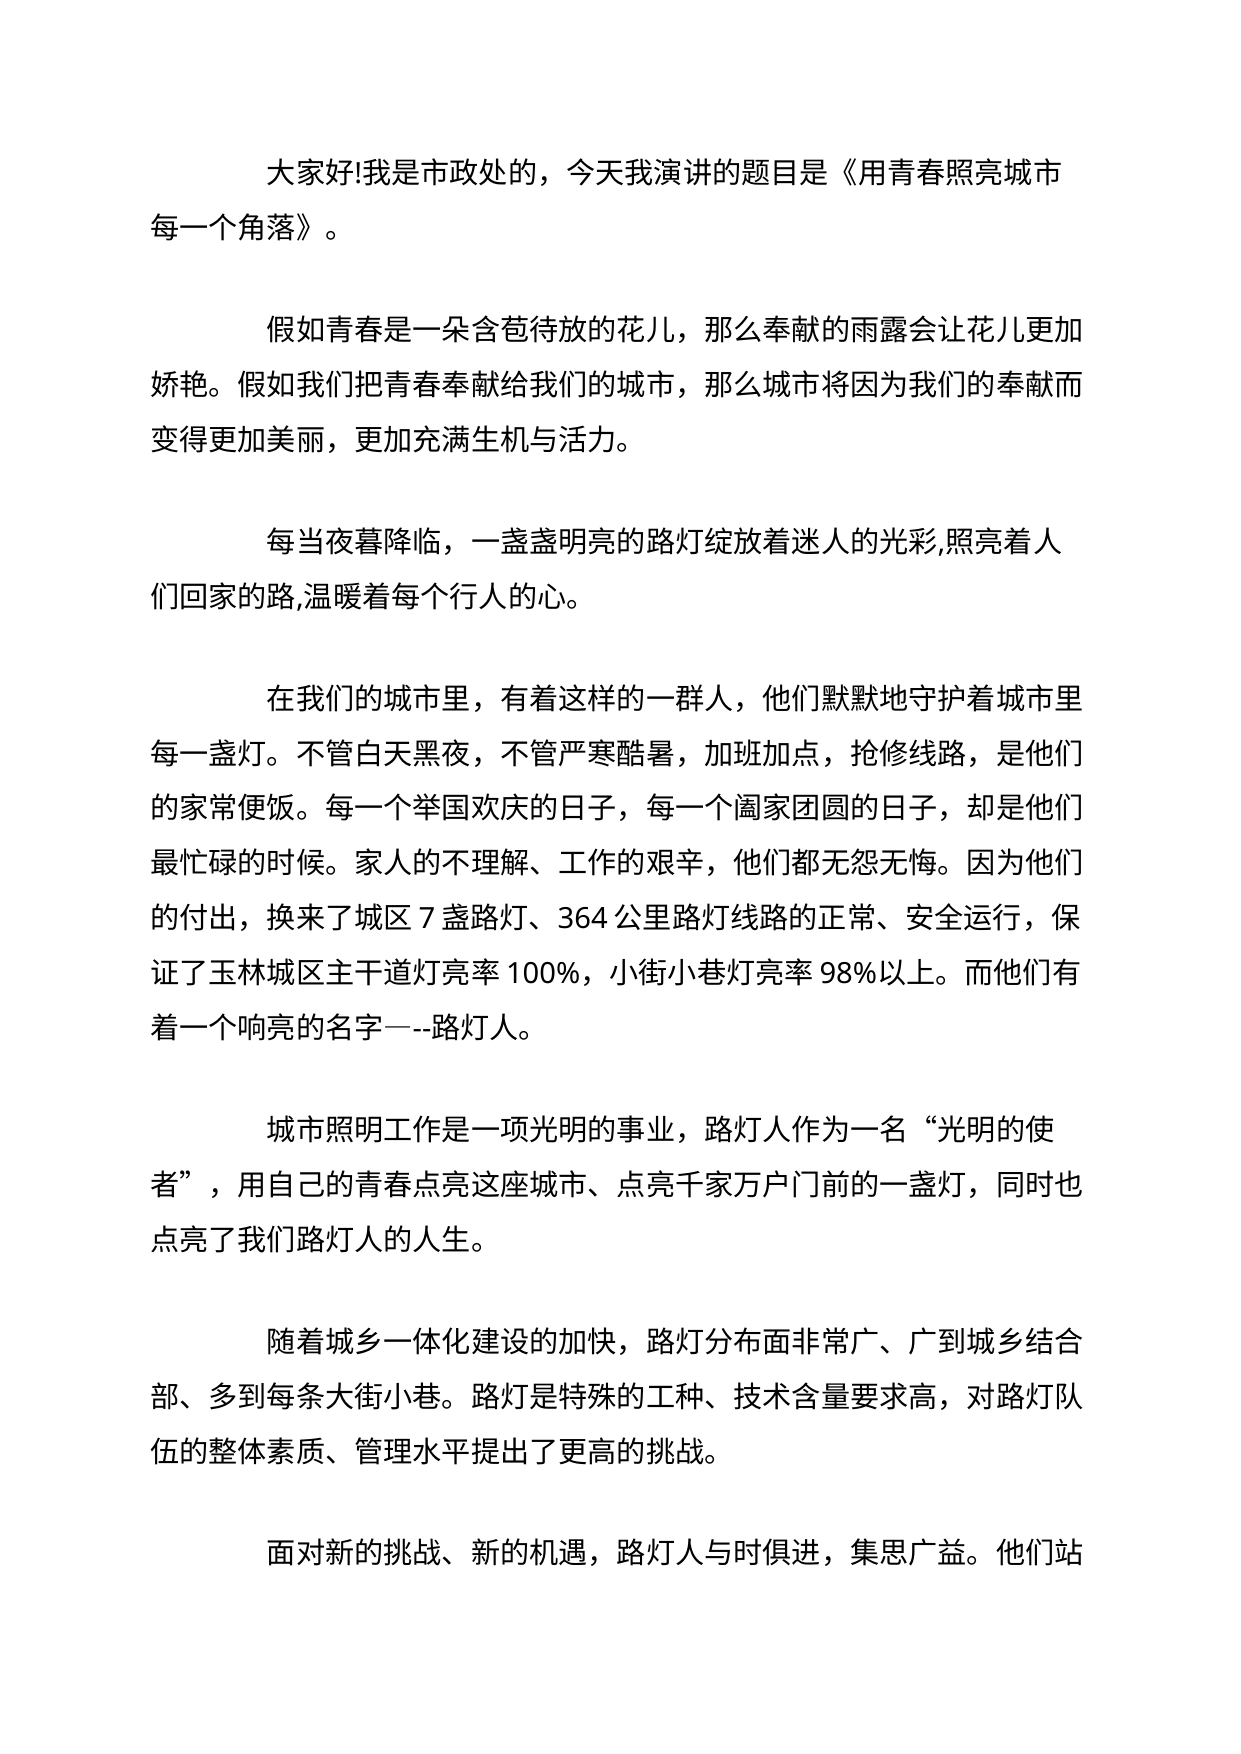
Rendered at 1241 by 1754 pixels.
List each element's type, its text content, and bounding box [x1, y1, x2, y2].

text 随着城乡一体化建设的加快，路灯分布面非常广、广到城乡结合部、多到每条大街小巷。路灯是特殊的工种、技术含量要求高，对路灯队伍的整体素质、管理水平提出了更高的挑战。 [150, 1318, 1090, 1471]
text 假如青春是一朵含苞待放的花儿，那么奉献的雨露会让花儿更加娇艳。假如我们把青春奉献给我们的城市，那么城市将因为我们的奉献而变得更加美丽，更加充满生机与活力。 [150, 307, 1090, 459]
text 城市照明工作是一项光明的事业，路灯人作为一名“光明的使者”，用自己的青春点亮这座城市、点亮千家万户门前的一盏灯，同时也点亮了我们路灯人的人生。 [150, 1107, 1090, 1259]
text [150, 1530, 1090, 1572]
text 每当夜暮降临，一盏盏明亮的路灯绽放着迷人的光彩,照亮着人们回家的路,温暖着每个行人的心。 [150, 518, 1090, 616]
text 大家好!我是市政处的，今天我演讲的题目是《用青春照亮城市每一个角落》。 [150, 150, 1090, 247]
text 在我们的城市里，有着这样的一群人，他们默默地守护着城市里每一盏灯。不管白天黑夜，不管严寒酷暑，加班加点，抢修线路，是他们的家常便饭。每一个举国欢庆的日子，每一个阖家团圆的日子，却是他们最忙碌的时候。家人的不理解、工作的艰辛，他们都无怨无悔。因为他们的付出，换来了城区7盏路灯、364公里路灯线路的正常、安全运行，保证了玉林城区主干道灯亮率100%，小街小巷灯亮率98%以上。而他们有着一个响亮的名字—--路灯人。 [150, 675, 1090, 1047]
